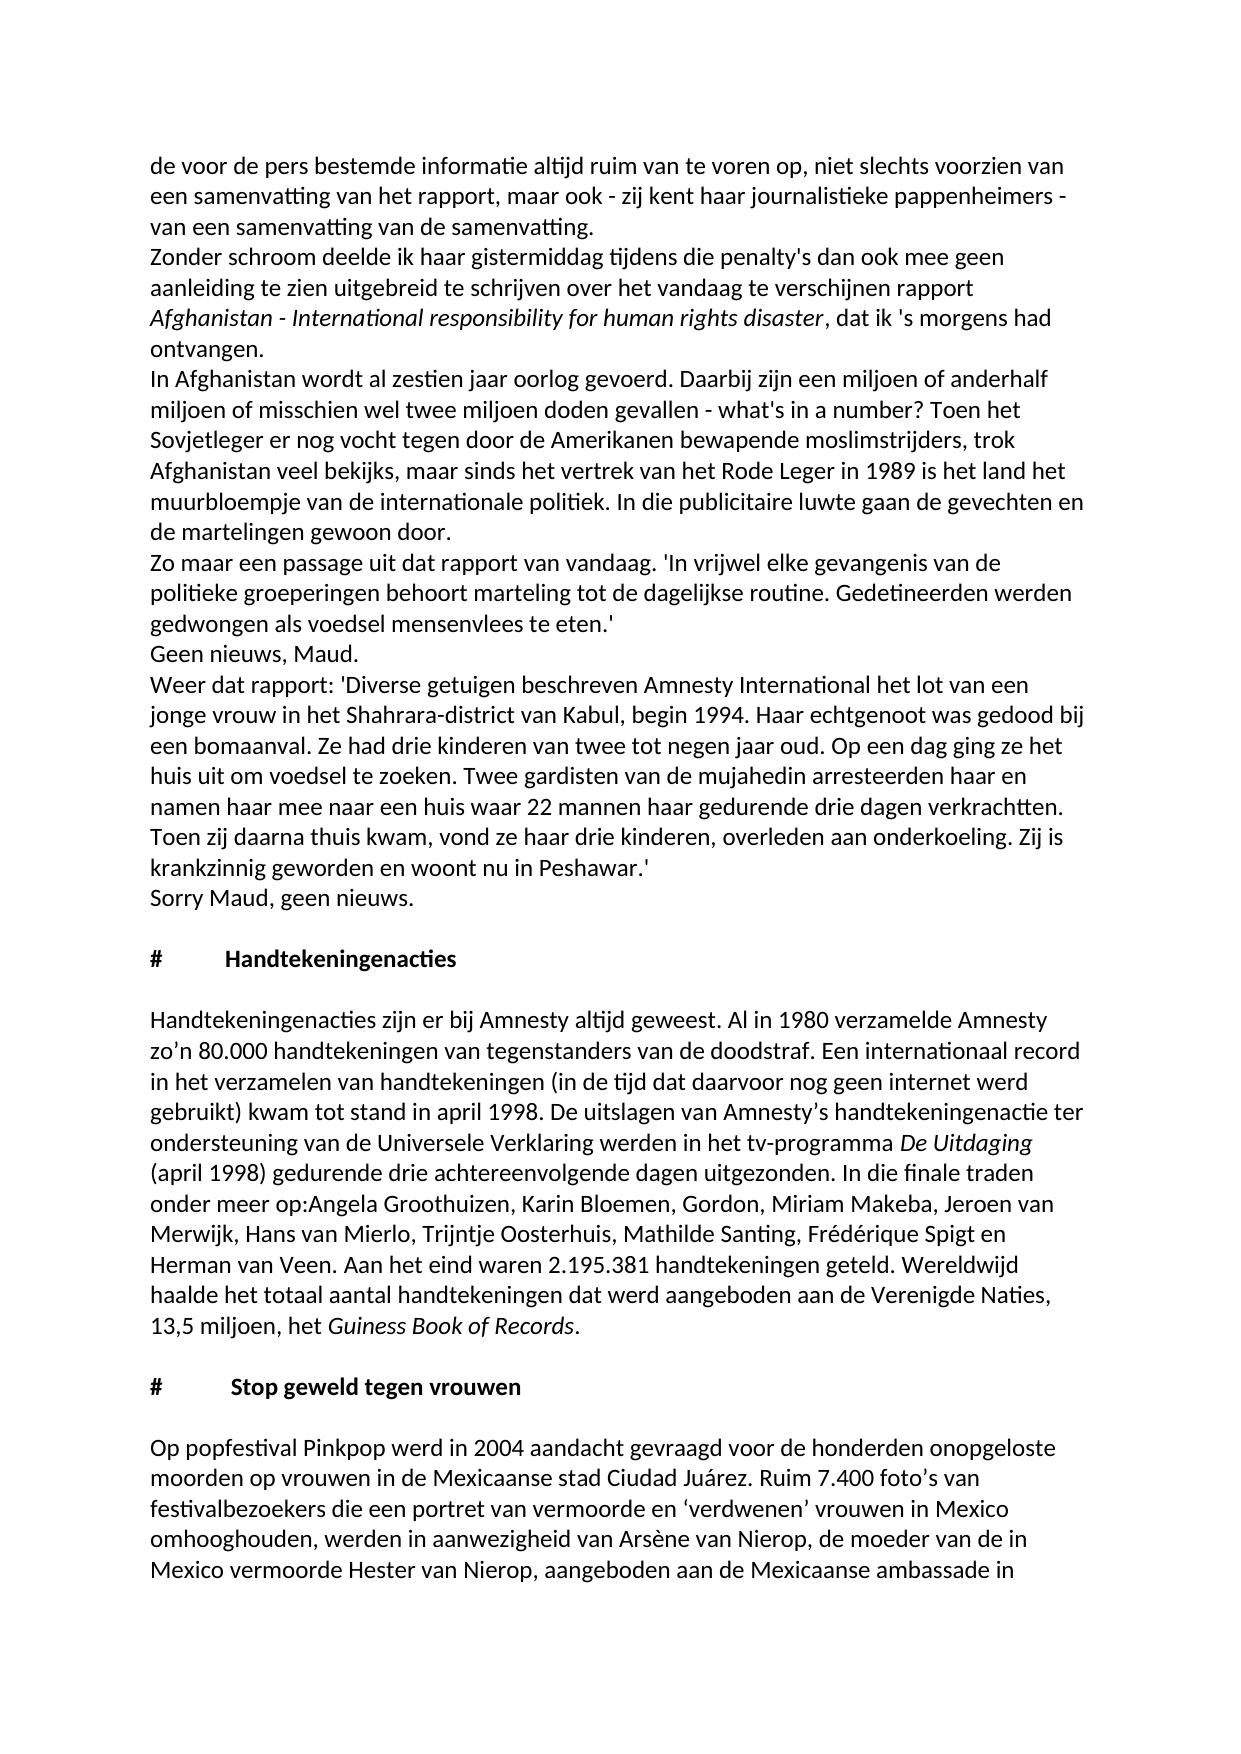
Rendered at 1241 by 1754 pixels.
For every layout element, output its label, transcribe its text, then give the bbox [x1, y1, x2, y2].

text # Stop geweld tegen vrouwen [150, 1371, 1090, 1401]
text Weer dat rapport: 'Diverse getuigen beschreven Amnesty International het lot van een jonge vrouw in het Shahrara-district van Kabul, begin 1994. Haar echtgenoot was gedood bij een bomaanval. Ze had drie kinderen van twee tot negen jaar oud. Op een dag ging ze het huis uit om voedsel te zoeken. Twee gardisten van de mujahedin arresteerden haar en namen haar mee naar een huis waar 22 mannen haar gedurende drie dagen verkrachtten. Toen zij daarna thuis kwam, vond ze haar drie kinderen, overleden aan onderkoeling. Zij is krankzinnig geworden en woont nu in Peshawar.' [150, 669, 1090, 882]
text Zo maar een passage uit dat rapport van vandaag. 'In vrijwel elke gevangenis van de politieke groeperingen behoort marteling tot de dagelijkse routine. Gedetineerden werden gedwongen als voedsel mensenvlees te eten.' [150, 547, 1090, 638]
text Sorry Maud, geen nieuws. [150, 882, 1090, 913]
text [150, 150, 1090, 242]
text Handtekeningenacties zijn er bij Amnesty altijd geweest. Al in 1980 verzamelde Amnesty zo’n 80.000 handtekeningen van tegenstanders van de doodstraf. Een internationaal record in het verzamelen van handtekeningen (in de tijd dat daarvoor nog geen internet werd gebruikt) kwam tot stand in april 1998. De uitslagen van Amnesty’s handtekeningenactie ter ondersteuning van de Universele Verklaring werden in het tv-programma De Uitdaging (april 1998) gedurende drie achtereenvolgende dagen uitgezonden. In die finale traden onder meer op:Angela Groothuizen, Karin Bloemen, Gordon, Miriam Makeba, Jeroen van Merwijk, Hans van Mierlo, Trijntje Oosterhuis, Mathilde Santing, Frédérique Spigt en Herman van Veen. Aan het eind waren 2.195.381 handtekeningen geteld. Wereldwijd haalde het totaal aantal handtekeningen dat werd aangeboden aan de Verenigde Naties, 13,5 miljoen, het Guiness Book of Records. [150, 1004, 1090, 1340]
text In Afghanistan wordt al zestien jaar oorlog gevoerd. Daarbij zijn een miljoen of anderhalf miljoen of misschien wel twee miljoen doden gevallen - what's in a number? Toen het Sovjetleger er nog vocht tegen door de Amerikanen bewapende moslimstrijders, trok Afghanistan veel bekijks, maar sinds het vertrek van het Rode Leger in 1989 is het land het muurbloempje van de internationale politiek. In die publicitaire luwte gaan de gevechten en de martelingen gewoon door. [150, 364, 1090, 547]
text Zonder schroom deelde ik haar gistermiddag tijdens die penalty's dan ook mee geen aanleiding te zien uitgebreid te schrijven over het vandaag te verschijnen rapport Afghanistan - International responsibility for human rights disaster, dat ik 's morgens had ontvangen. [150, 242, 1090, 364]
text # Handtekeningenacties [150, 943, 1090, 974]
text Geen nieuws, Maud. [150, 638, 1090, 669]
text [150, 1432, 1090, 1584]
